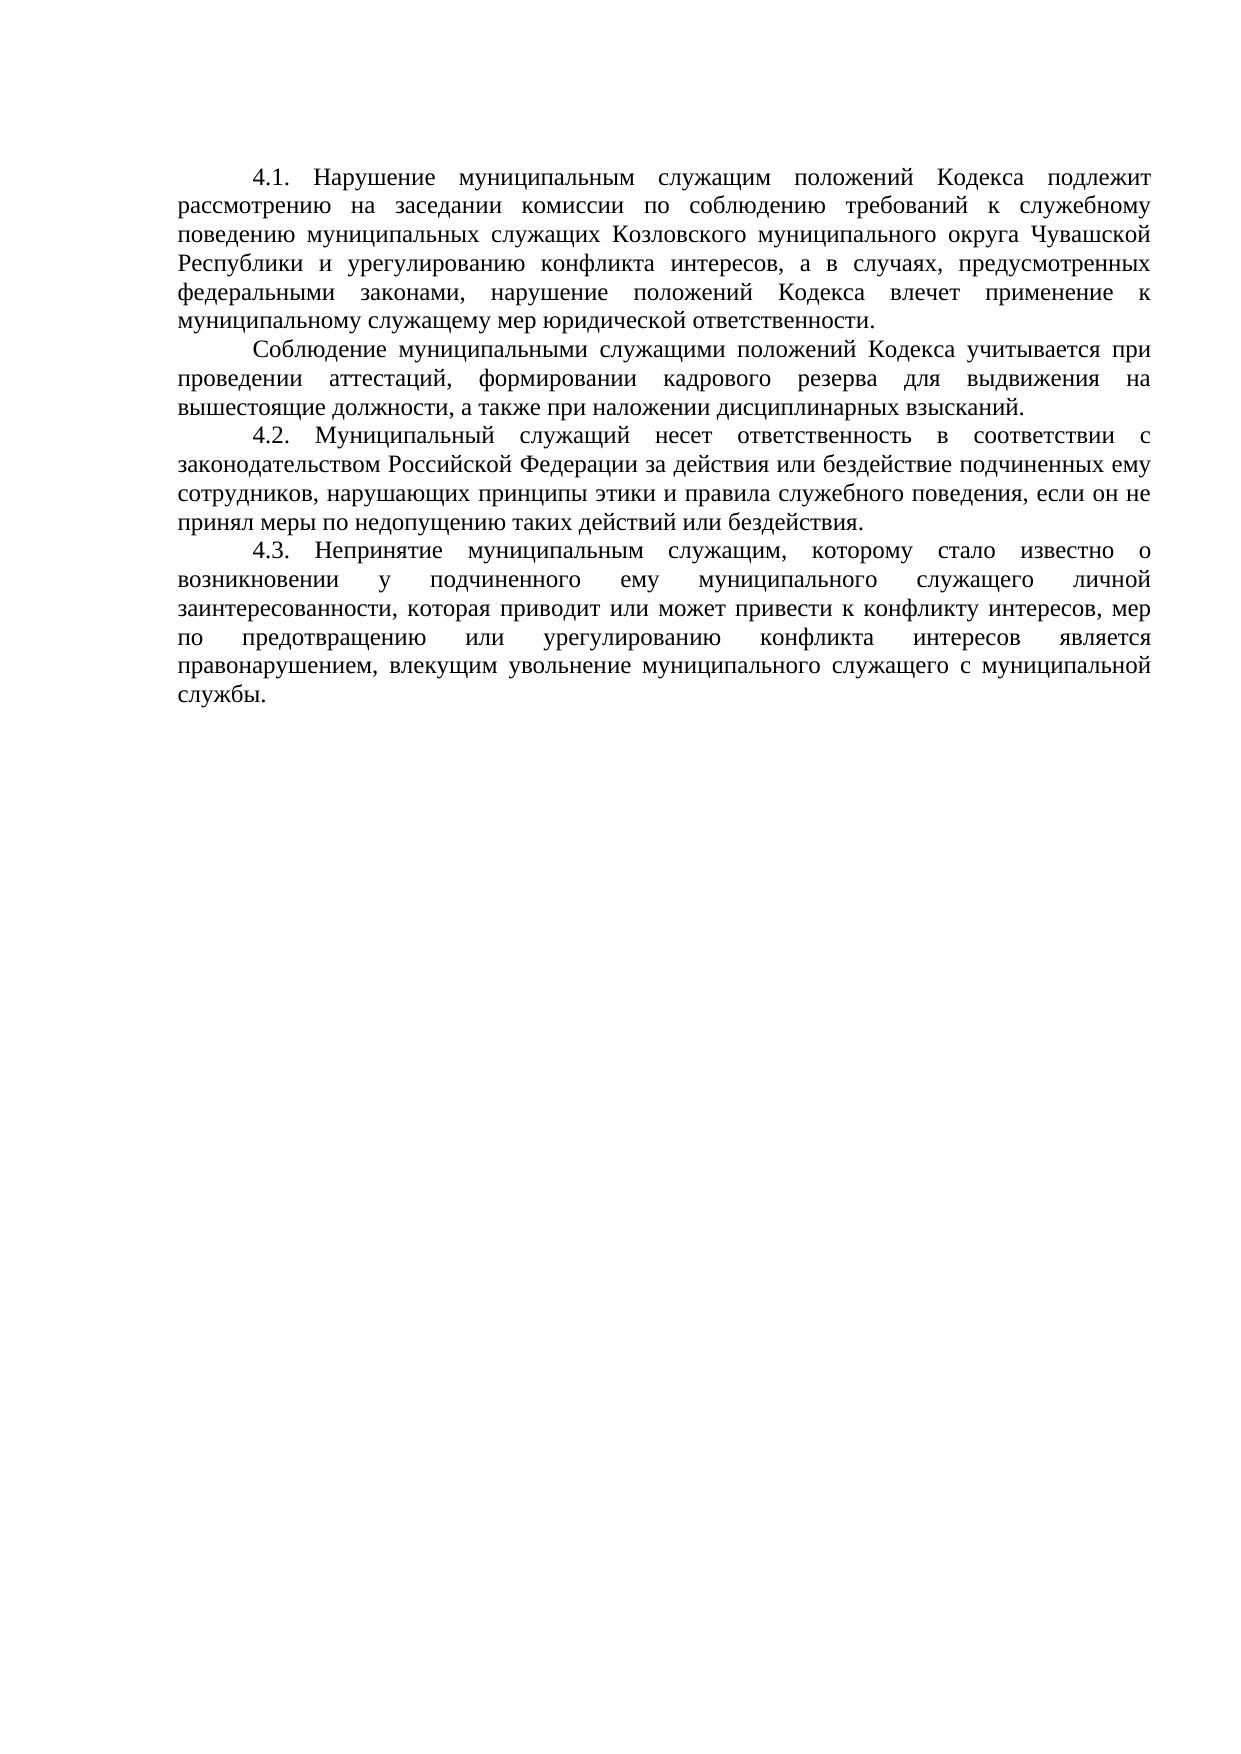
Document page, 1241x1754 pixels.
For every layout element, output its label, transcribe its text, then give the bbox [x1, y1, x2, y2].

text 4.2. Муниципальный служащий несет ответственность в соответствии с законодательством Российской Федерации за действия или бездействие подчиненных ему сотрудников, нарушающих принципы этики и правила служебного поведения, если он не принял меры по недопущению таких действий или бездействия. [177, 420, 1152, 535]
text 4.3. Непринятие муниципальным служащим, которому стало известно о возникновении у подчиненного ему муниципального служащего личной заинтересованности, которая приводит или может привести к конфликту интересов, мер по предотвращению или урегулированию конфликта интересов является правонарушением, влекущим увольнение муниципального служащего с муниципальной службы. [177, 535, 1152, 708]
text 4.1. Нарушение муниципальным служащим положений Кодекса подлежит рассмотрению на заседании комиссии по соблюдению требований к служебному поведению муниципальных служащих Козловского муниципального округа Чувашской Республики и урегулированию конфликта интересов, а в случаях, предусмотренных федеральными законами, нарушение положений Кодекса влечет применение к муниципальному служащему мер юридической ответственности. [177, 162, 1152, 334]
text Соблюдение муниципальными служащими положений Кодекса учитывается при проведении аттестаций, формировании кадрового резерва для выдвижения на вышестоящие должности, а также при наложении дисциплинарных взысканий. [177, 334, 1152, 420]
